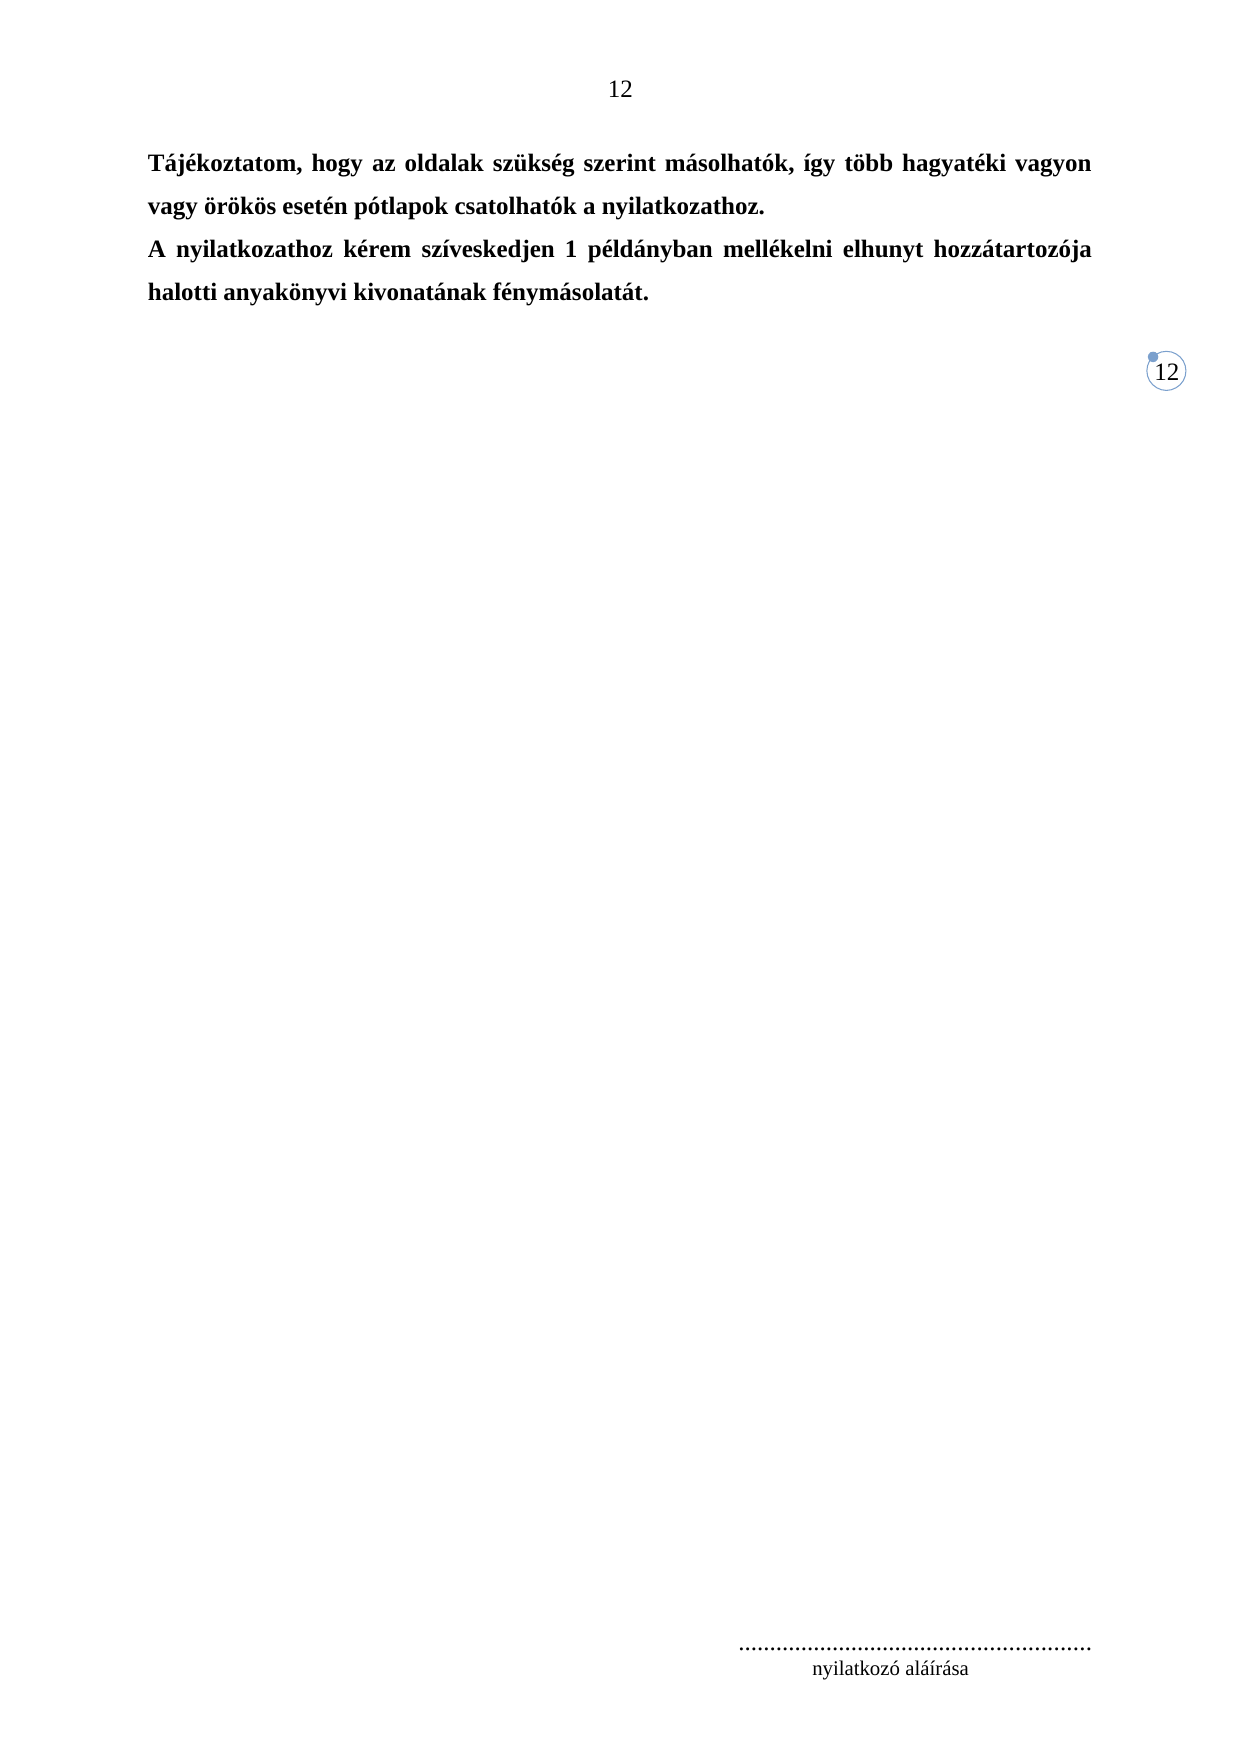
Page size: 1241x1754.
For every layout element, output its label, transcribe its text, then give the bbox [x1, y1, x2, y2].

text Tájékoztatom, hogy az oldalak szükség szerint másolhatók, így több hagyatéki vagyon vagy örökös esetén pótlapok csatolhatók a nyilatkozathoz. [148, 148, 1093, 219]
text A nyilatkozathoz kérem szíveskedjen 1 példányban mellékelni elhunyt hozzátartozója halotti anyakönyvi kivonatának fénymásolatát. [148, 234, 1093, 306]
